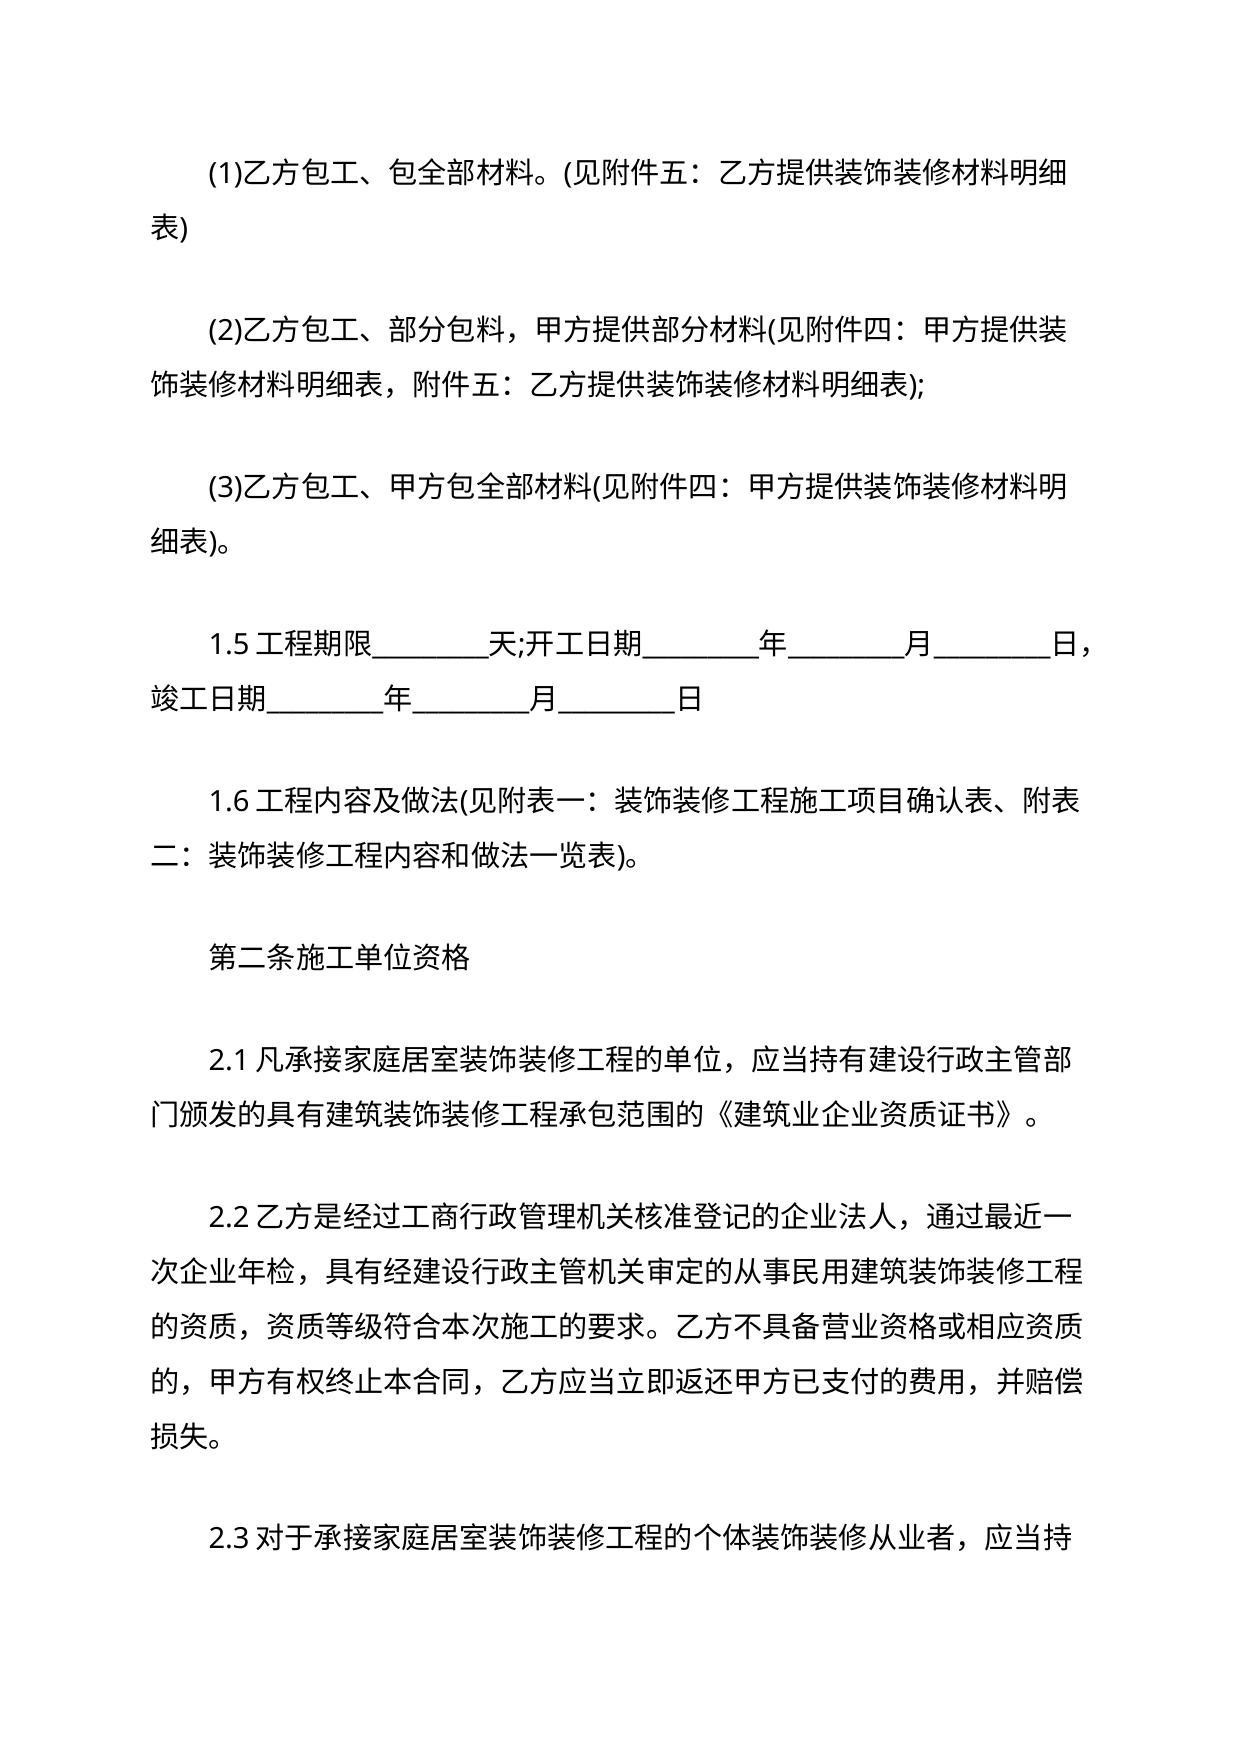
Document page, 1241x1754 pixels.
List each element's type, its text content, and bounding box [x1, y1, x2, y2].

text 第二条施工单位资格 [150, 935, 1090, 977]
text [150, 1515, 1090, 1557]
text 2.1凡承接家庭居室装饰装修工程的单位，应当持有建设行政主管部门颁发的具有建筑装饰装修工程承包范围的《建筑业企业资质证书》。 [150, 1037, 1090, 1134]
text 1.6工程内容及做法(见附表一：装饰装修工程施工项目确认表、附表二：装饰装修工程内容和做法一览表)。 [150, 778, 1090, 875]
text 2.2乙方是经过工商行政管理机关核准登记的企业法人，通过最近一次企业年检，具有经建设行政主管机关审定的从事民用建筑装饰装修工程的资质，资质等级符合本次施工的要求。乙方不具备营业资格或相应资质的，甲方有权终止本合同，乙方应当立即返还甲方已支付的费用，并赔偿损失。 [150, 1193, 1090, 1455]
text 1.5工程期限_________天;开工日期_________年_________月_________日，竣工日期_________年_________月_________日 [150, 621, 1090, 718]
text (2)乙方包工、部分包料，甲方提供部分材料(见附件四：甲方提供装饰装修材料明细表，附件五：乙方提供装饰装修材料明细表); [150, 307, 1090, 404]
text (3)乙方包工、甲方包全部材料(见附件四：甲方提供装饰装修材料明细表)。 [150, 464, 1090, 561]
text (1)乙方包工、包全部材料。(见附件五：乙方提供装饰装修材料明细表) [150, 150, 1090, 247]
